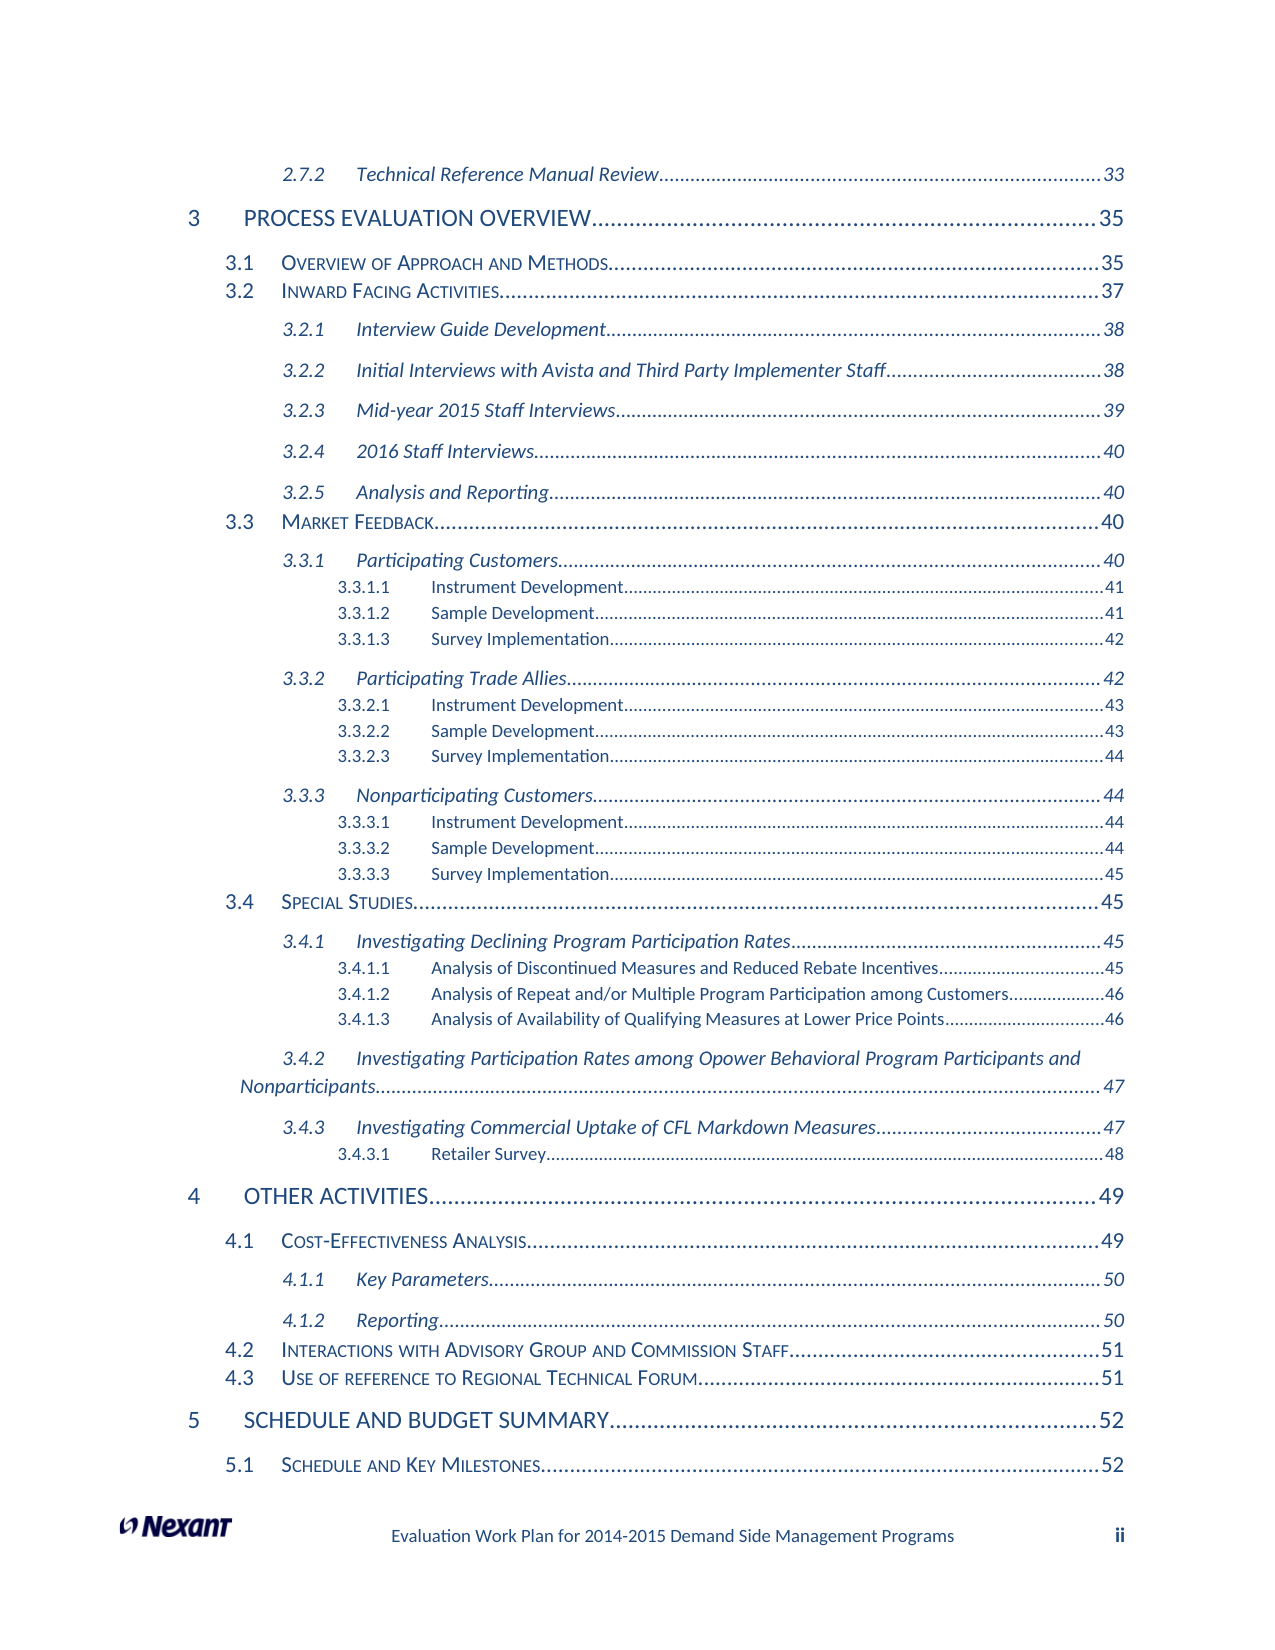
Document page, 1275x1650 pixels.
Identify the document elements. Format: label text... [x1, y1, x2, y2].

text 3 Process Evaluation Overview 35 [187, 202, 1125, 232]
text 3.3.1.3 Survey Implementation 42 [337, 627, 1125, 650]
text 3.3.3.3 Survey Implementation 45 [337, 862, 1125, 885]
text 3.3.1.1 Instrument Development 41 [337, 576, 1125, 598]
text 3.4 Special Studies 45 [225, 887, 1125, 916]
text 3.3.3.1 Instrument Development 44 [337, 811, 1125, 833]
text 3.3.2.1 Instrument Development 43 [337, 693, 1125, 716]
text 3.4.3.1 Retailer Survey 48 [337, 1142, 1125, 1165]
text 3.4.1.2 Analysis of Repeat and/or Multiple Program Participation among Customers 46 [337, 982, 1125, 1005]
text 3.2.5 Analysis and Reporting 40 [240, 479, 1125, 504]
text 3.2 Inward Facing Activities 37 [225, 276, 1125, 304]
text 5.1 Schedule and Key Milestones 52 [225, 1450, 1125, 1478]
text 3.4.2 Investigating Participation Rates among Opower Behavioral Program Participants and Nonparticipants 47 [240, 1046, 1125, 1099]
text 4.1.1 Key Parameters 50 [240, 1267, 1125, 1292]
text 3.3.3 Nonparticipating Customers 44 [240, 782, 1125, 808]
text 5 Schedule and Budget Summary 52 [187, 1404, 1125, 1434]
text 3.2.1 Interview Guide Development 38 [240, 316, 1125, 342]
text 4.3 Use of reference to Regional Technical Forum 51 [225, 1363, 1125, 1391]
text 3.3.2.2 Sample Development 43 [337, 719, 1125, 742]
text 3.4.1 Investigating Declining Program Participation Rates 45 [240, 928, 1125, 953]
text 4.1 Cost-Effectiveness Analysis 49 [225, 1226, 1125, 1254]
text 3.3.3.2 Sample Development 44 [337, 836, 1125, 859]
text 3.1 Overview of Approach and Methods 35 [225, 248, 1125, 276]
text 3.2.2 Initial Interviews with Avista and Third Party Implementer Staff 38 [240, 357, 1125, 382]
text 3.4.1.3 Analysis of Availability of Qualifying Measures at Lower Price Points 46 [337, 1007, 1125, 1030]
text 3.3.1 Participating Customers 40 [240, 547, 1125, 573]
text 2.7.2 Technical Reference Manual Review 33 [240, 161, 1125, 187]
text 3.3.2 Participating Trade Allies 42 [240, 665, 1125, 690]
text 3.4.1.1 Analysis of Discontinued Measures and Reduced Rebate Incentives 45 [337, 956, 1125, 979]
text 3.3.1.2 Sample Development 41 [337, 601, 1125, 624]
text 4 Other Activities 49 [187, 1180, 1125, 1211]
text 3.3.2.3 Survey Implementation 44 [337, 744, 1125, 767]
picture [119, 1516, 233, 1537]
text 4.2 Interactions with Advisory Group and Commission Staff 51 [225, 1335, 1125, 1363]
text 3.2.4 2016 Staff Interviews 40 [240, 438, 1125, 464]
text 3.4.3 Investigating Commercial Uptake of CFL Markdown Measures 47 [240, 1114, 1125, 1139]
text 3.2.3 Mid-year 2015 Staff Interviews 39 [240, 398, 1125, 423]
text 4.1.2 Reporting 50 [240, 1307, 1125, 1333]
text 3.3 Market Feedback 40 [225, 507, 1125, 535]
